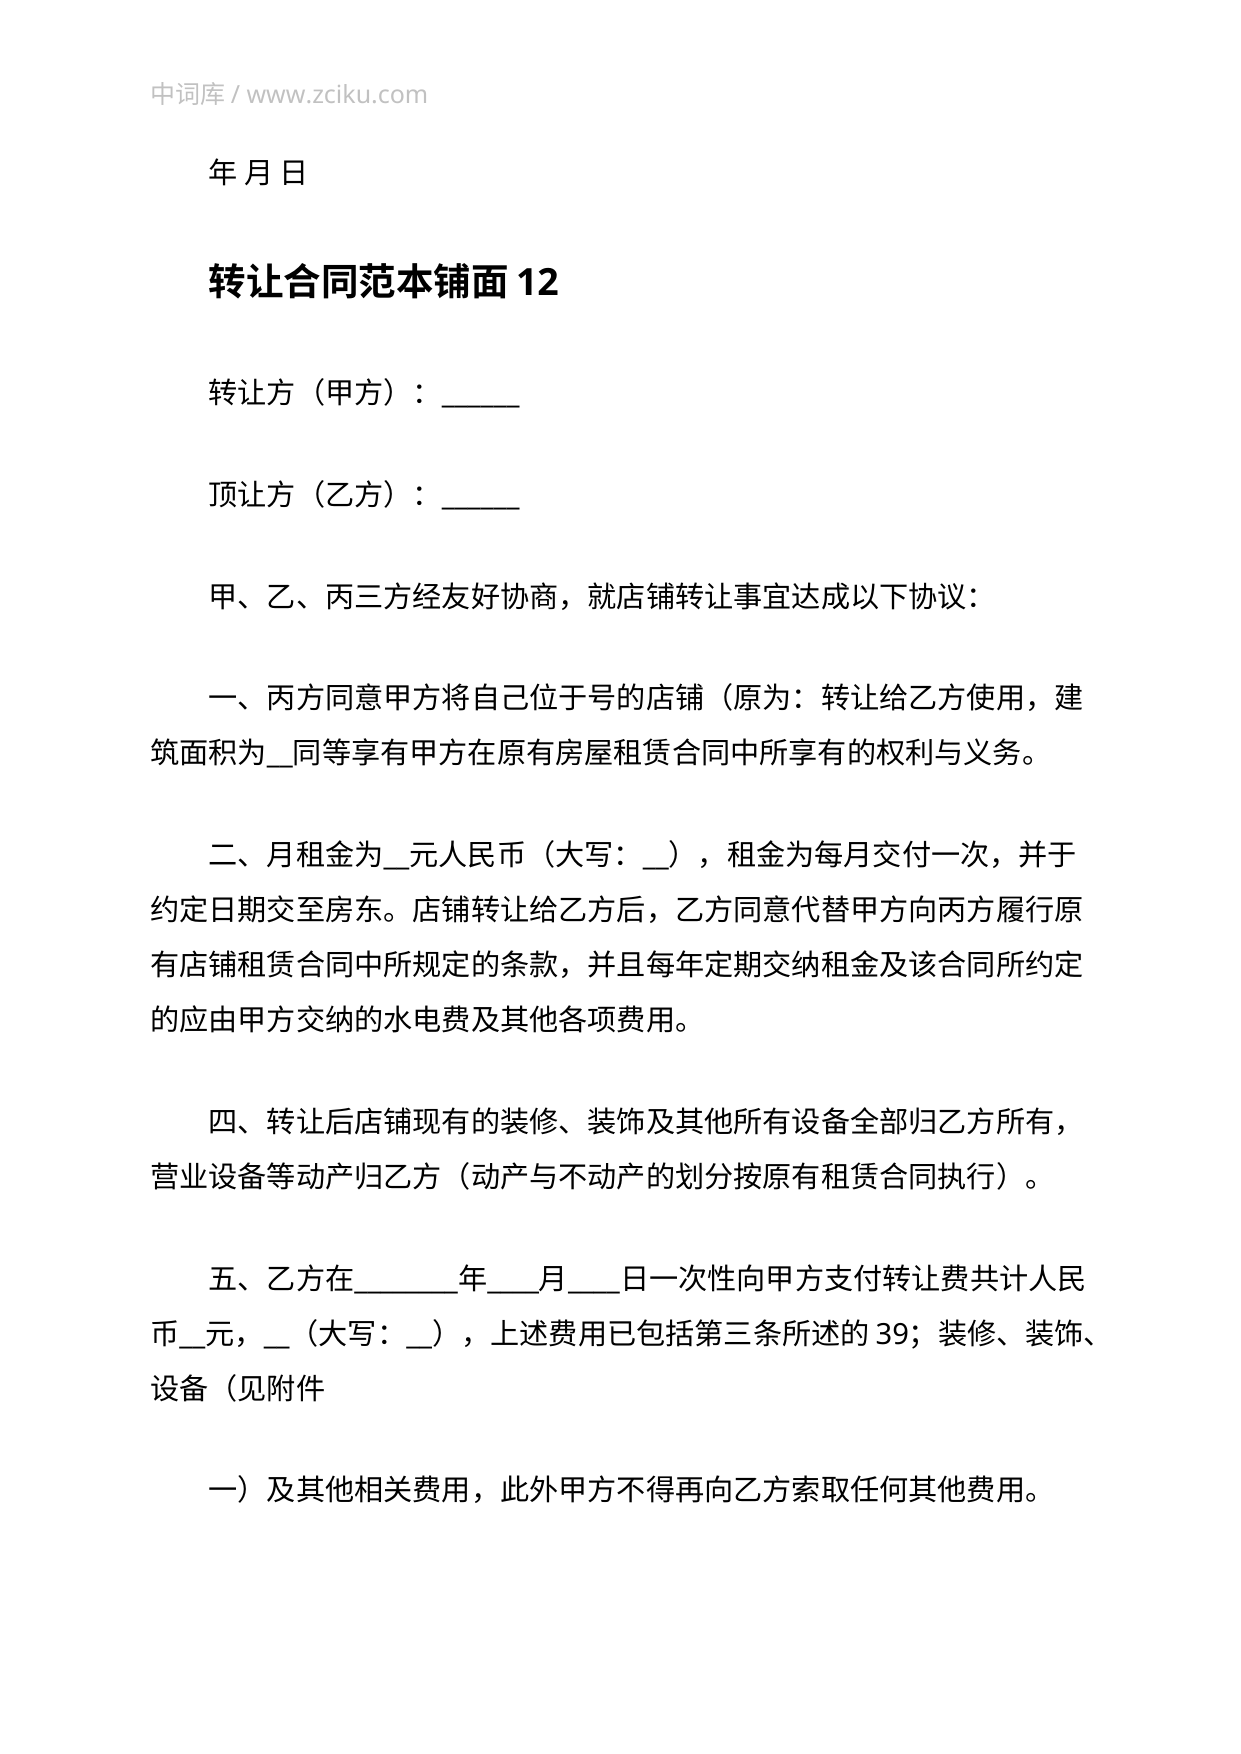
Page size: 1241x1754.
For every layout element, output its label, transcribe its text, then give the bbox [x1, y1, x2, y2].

text 五、乙方在________年____月____日一次性向甲方支付转让费共计人民币__元，__（大写：__），上述费用已包括第三条所述的39；装修、装饰、设备（见附件 [150, 1255, 1090, 1407]
text 二、月租金为__元人民币（大写：__），租金为每月交付一次，并于约定日期交至房东。店铺转让给乙方后，乙方同意代替甲方向丙方履行原有店铺租赁合同中所规定的条款，并且每年定期交纳租金及该合同所约定的应由甲方交纳的水电费及其他各项费用。 [150, 832, 1090, 1039]
text 一、丙方同意甲方将自己位于号的店铺（原为：转让给乙方使用，建筑面积为__同等享有甲方在原有房屋租赁合同中所享有的权利与义务。 [150, 675, 1090, 772]
text 转让方（甲方）：______ [150, 369, 1090, 412]
text 顶让方（乙方）：______ [150, 471, 1090, 514]
text 转让合同范本铺面12 [150, 252, 1090, 306]
text 四、转让后店铺现有的装修、装饰及其他所有设备全部归乙方所有，营业设备等动产归乙方（动产与不动产的划分按原有租赁合同执行）。 [150, 1098, 1090, 1196]
text 年 月 日 [150, 150, 1090, 192]
text 一）及其他相关费用，此外甲方不得再向乙方索取任何其他费用。 [150, 1467, 1090, 1509]
text 甲、乙、丙三方经友好协商，就店铺转让事宜达成以下协议： [150, 573, 1090, 616]
